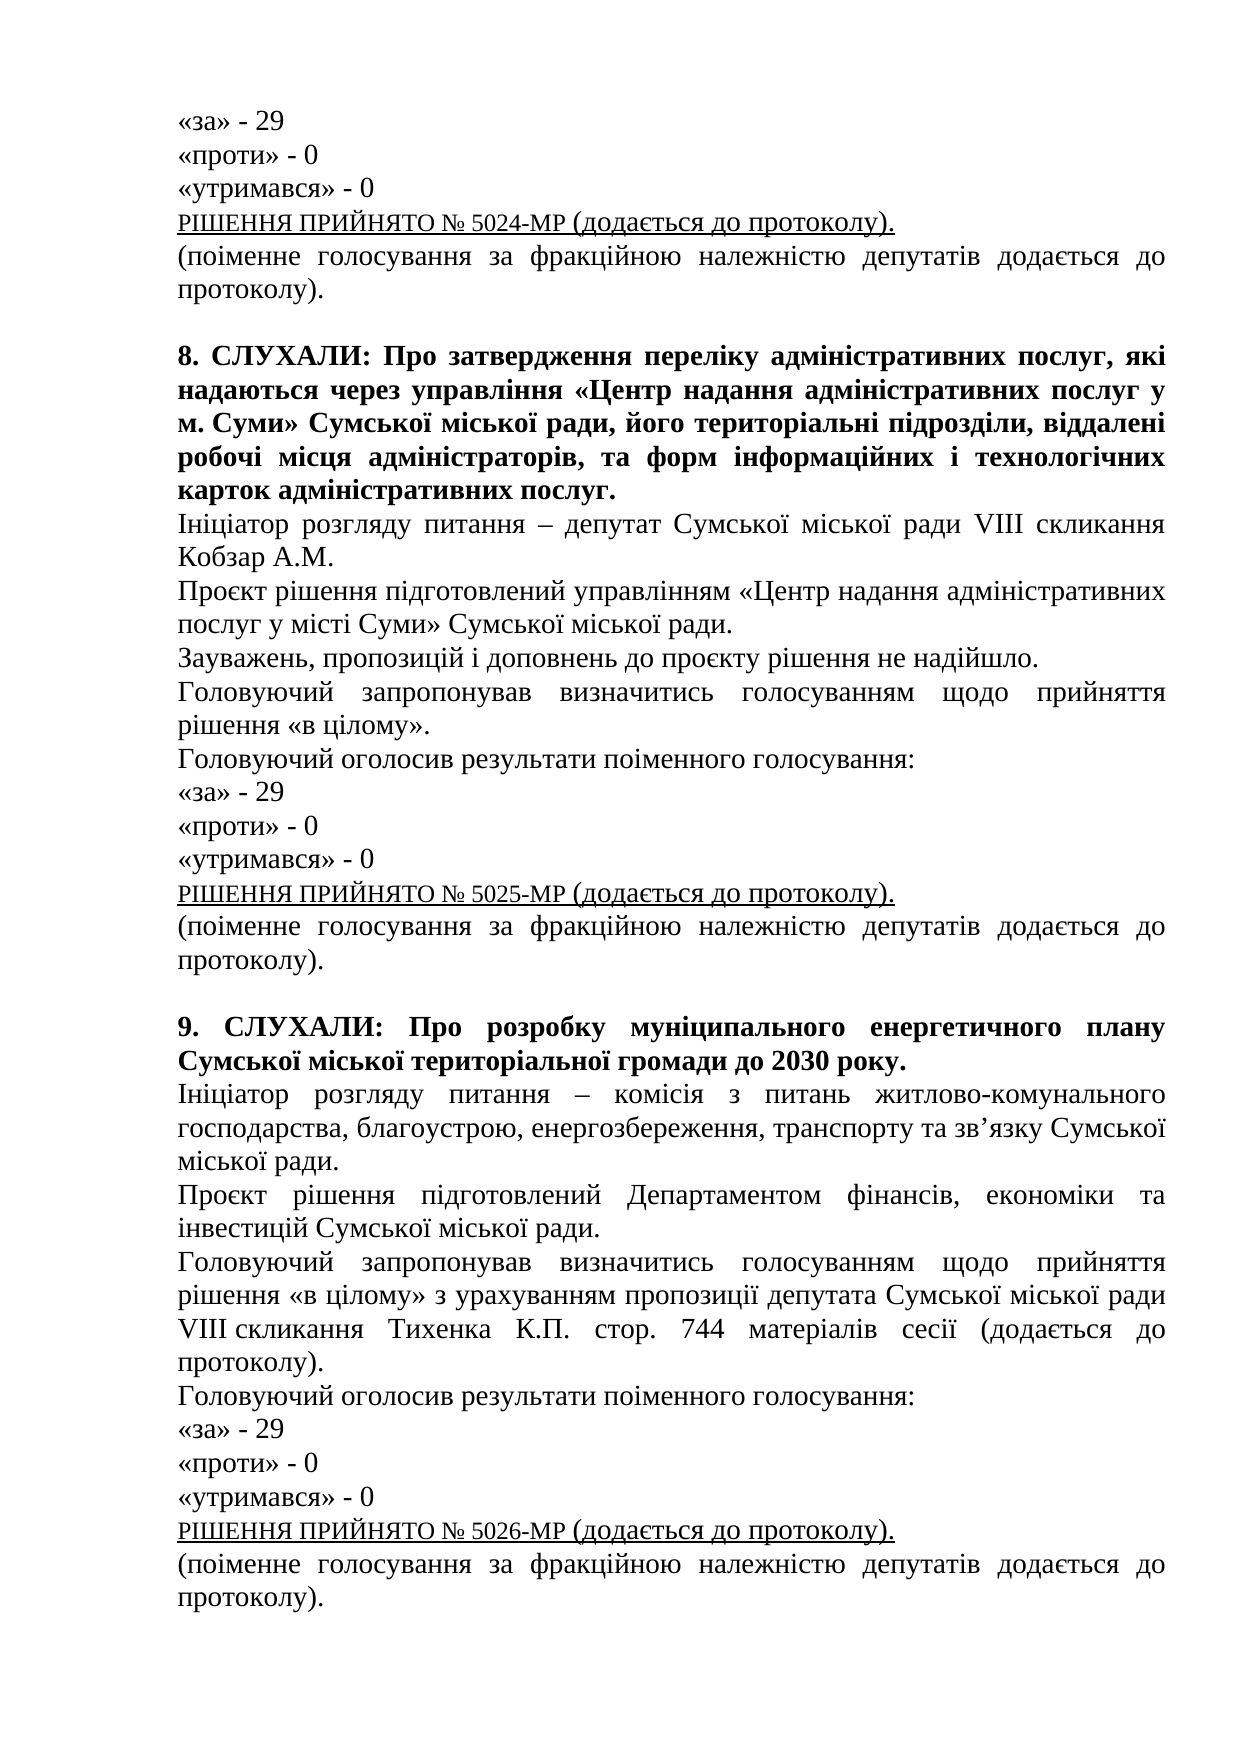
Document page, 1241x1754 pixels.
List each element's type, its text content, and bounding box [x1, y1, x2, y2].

text «за» - 29 [177, 103, 1167, 137]
text РІШЕННЯ ПРИЙНЯТО № 5024-МР (додається до протоколу). [177, 204, 1167, 238]
text 8. СЛУХАЛИ: Про затвердження переліку адміністративних послуг, які надаються через управління «Центр надання адміністративних послуг у м. Суми» Сумської міської ради, його територіальні підрозділи, віддалені робочі місця адміністраторів, та форм інформаційних і технологічних карток адміністративних послуг. [177, 338, 1167, 506]
text Зауважень, пропозицій і доповнень до проєкту рішення не надійшло. [177, 640, 1167, 674]
text Ініціатор розгляду питання – депутат Сумської міської ради VIII скликання Кобзар А.М. [177, 506, 1167, 573]
text Проєкт рішення підготовлений управлінням «Центр надання адміністративних послуг у місті Суми» Сумської міської ради. [177, 573, 1167, 640]
text Ініціатор розгляду питання – комісія з питань житлово-комунального господарства, благоустрою, енергозбереження, транспорту та зв’язку Сумської міської ради. [177, 1076, 1167, 1177]
text РІШЕННЯ ПРИЙНЯТО № 5026-МР (додається до протоколу). [177, 1512, 1167, 1546]
text «проти» - 0 [177, 1445, 1167, 1479]
text «утримався» - 0 [177, 841, 1167, 875]
text РІШЕННЯ ПРИЙНЯТО № 5025-МР (додається до протоколу). [177, 875, 1167, 908]
text Проєкт рішення підготовлений Департаментом фінансів, економіки та інвестицій Сумської міської ради. [177, 1177, 1167, 1244]
text «утримався» - 0 [177, 1479, 1167, 1512]
text «за» - 29 [177, 774, 1167, 808]
text 9. СЛУХАЛИ: Про розробку муніципального енергетичного плану Сумської міської територіальної громади до 2030 року. [177, 1009, 1167, 1076]
text Головуючий оголосив результати поіменного голосування: [177, 1378, 1167, 1412]
text (поіменне голосування за фракційною належністю депутатів додається до протоколу). [177, 908, 1167, 976]
text Головуючий запропонував визначитись голосуванням щодо прийняття рішення «в цілому» з урахуванням пропозиції депутата Сумської міської ради VIII скликання Тихенка К.П. стор. 744 матеріалів сесії (додається до протоколу). [177, 1244, 1167, 1378]
text Головуючий оголосив результати поіменного голосування: [177, 741, 1167, 774]
text (поіменне голосування за фракційною належністю депутатів додається до протоколу). [177, 238, 1167, 305]
text «утримався» - 0 [177, 171, 1167, 204]
text (поіменне голосування за фракційною належністю депутатів додається до протоколу). [177, 1546, 1167, 1613]
text «за» - 29 [177, 1412, 1167, 1445]
text «проти» - 0 [177, 808, 1167, 841]
text «проти» - 0 [177, 137, 1167, 171]
text Головуючий запропонував визначитись голосуванням щодо прийняття рішення «в цілому». [177, 674, 1167, 741]
